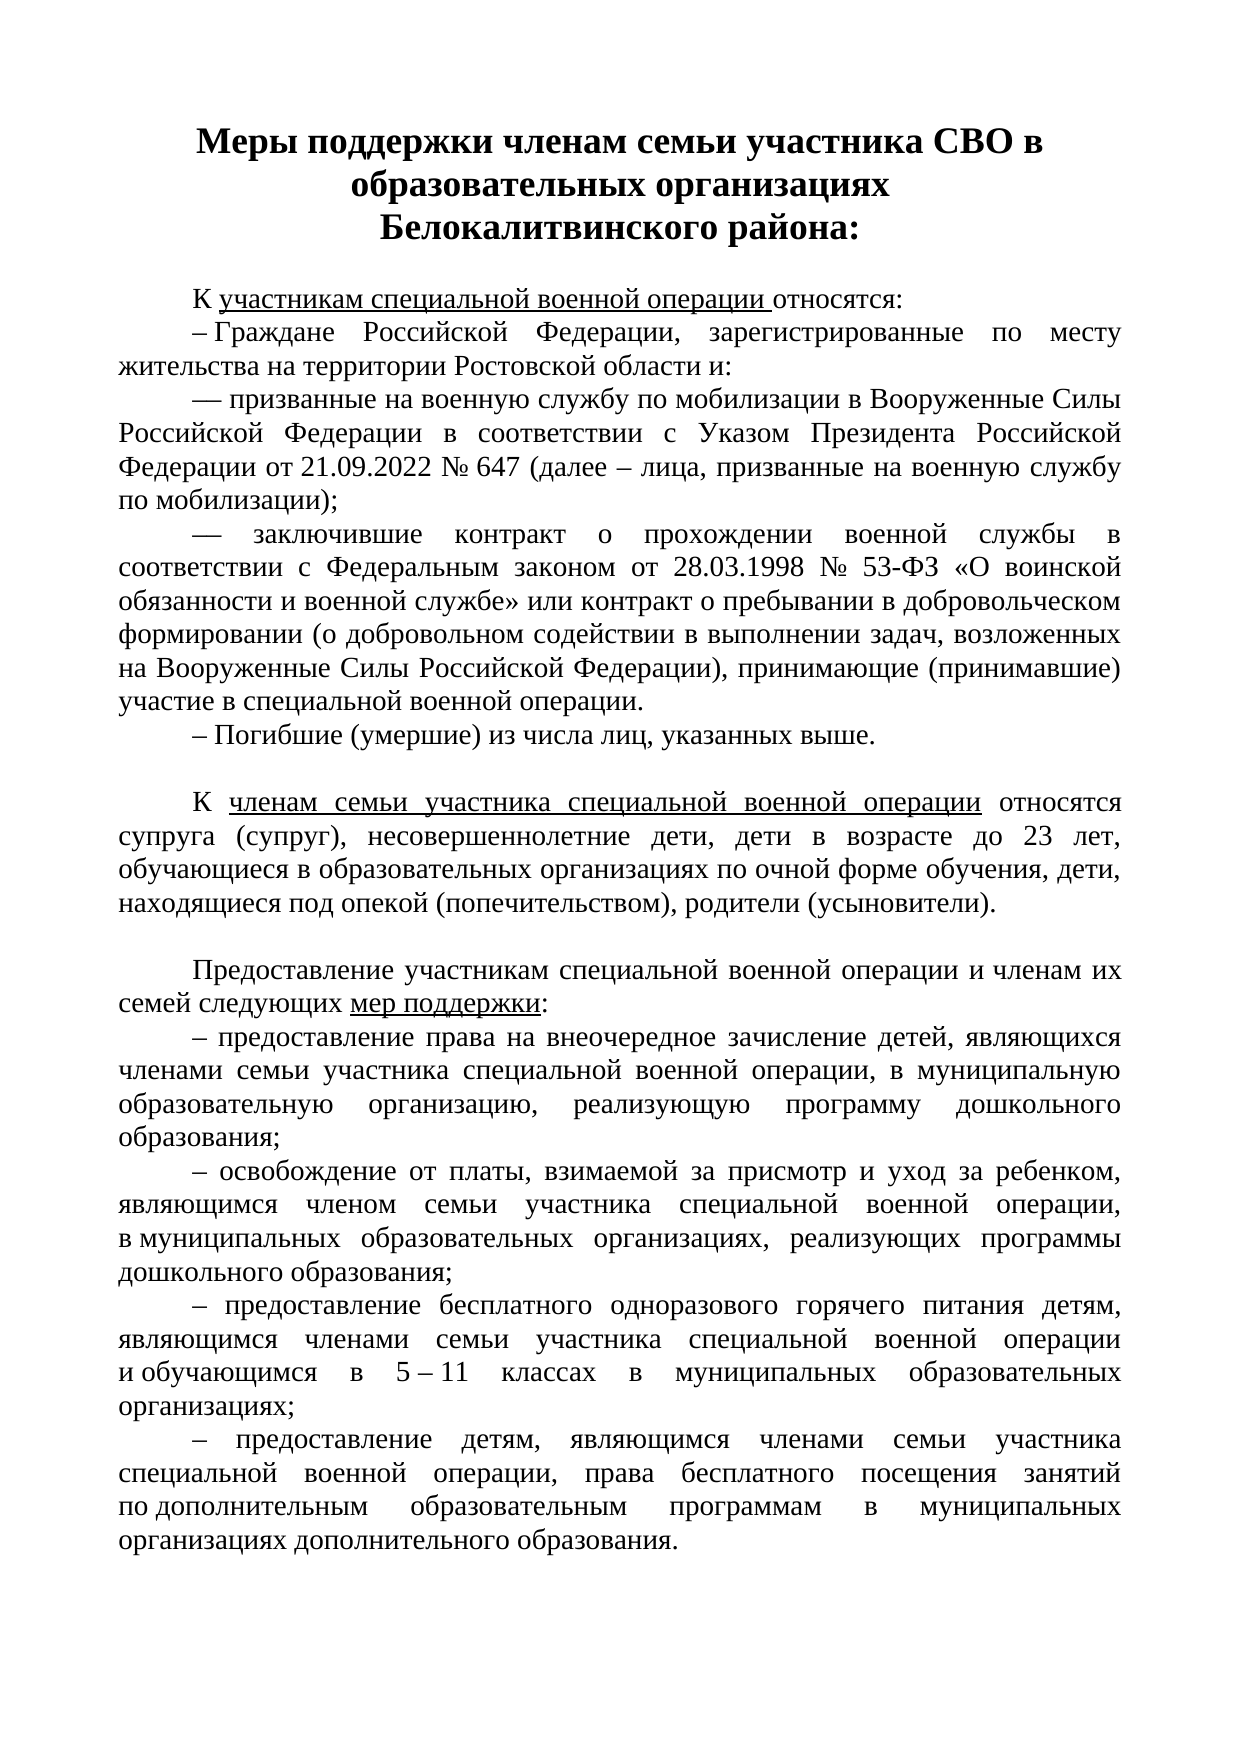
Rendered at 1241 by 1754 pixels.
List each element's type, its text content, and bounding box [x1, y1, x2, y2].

text – предоставление детям, являющимся членами семьи участника специальной военной операции, права бесплатного посещения занятий по дополнительным образовательным программам в муниципальных организациях дополнительного образования. [118, 1421, 1122, 1556]
text – освобождение от платы, взимаемой за присмотр и уход за ребенком, являющимся членом семьи участника специальной военной операции, в муниципальных образовательных организациях, реализующих программы дошкольного образования; [118, 1153, 1122, 1287]
text Меры поддержки членам семьи участника СВО в образовательных организациях [118, 118, 1122, 204]
text Предоставление участникам специальной военной операции и членам их семей следующих мер поддержки: [118, 952, 1122, 1019]
text –– заключившие контракт о прохождении военной службы в соответствии с Федеральным законом от 28.03.1998 № 53-ФЗ «О воинской обязанности и военной службе» или контракт о пребывании в добровольческом формировании (о добровольном содействии в выполнении задач, возложенных на Вооруженные Силы Российской Федерации), принимающие (принимавшие) участие в специальной военной операции. [118, 516, 1122, 717]
text – предоставление бесплатного одноразового горячего питания детям, являющимся членами семьи участника специальной военной операции и обучающимся в 5 – 11 классах в муниципальных образовательных организациях; [118, 1287, 1122, 1421]
text – предоставление права на внеочередное зачисление детей, являющихся членами семьи участника специальной военной операции, в муниципальную образовательную организацию, реализующую программу дошкольного образования; [118, 1019, 1122, 1153]
text – Погибшие (умершие) из числа лиц, указанных выше. [118, 717, 1122, 751]
text –– призванные на военную службу по мобилизации в Вооруженные Силы Российской Федерации в соответствии с Указом Президента Российской Федерации от 21.09.2022 № 647 (далее – лица, призванные на военную службу по мобилизации); [118, 382, 1122, 516]
text К участникам специальной военной операции относятся: [118, 281, 1122, 314]
text К членам семьи участника специальной военной операции относятся супруга (супруг), несовершеннолетние дети, дети в возрасте до 23 лет, обучающиеся в образовательных организациях по очной форме обучения, дети, находящиеся под опекой (попечительством), родители (усыновители). [118, 784, 1122, 918]
text – Граждане Российской Федерации, зарегистрированные по месту жительства на территории Ростовской области и: [118, 314, 1122, 382]
text Белокалитвинского района: [118, 204, 1122, 247]
